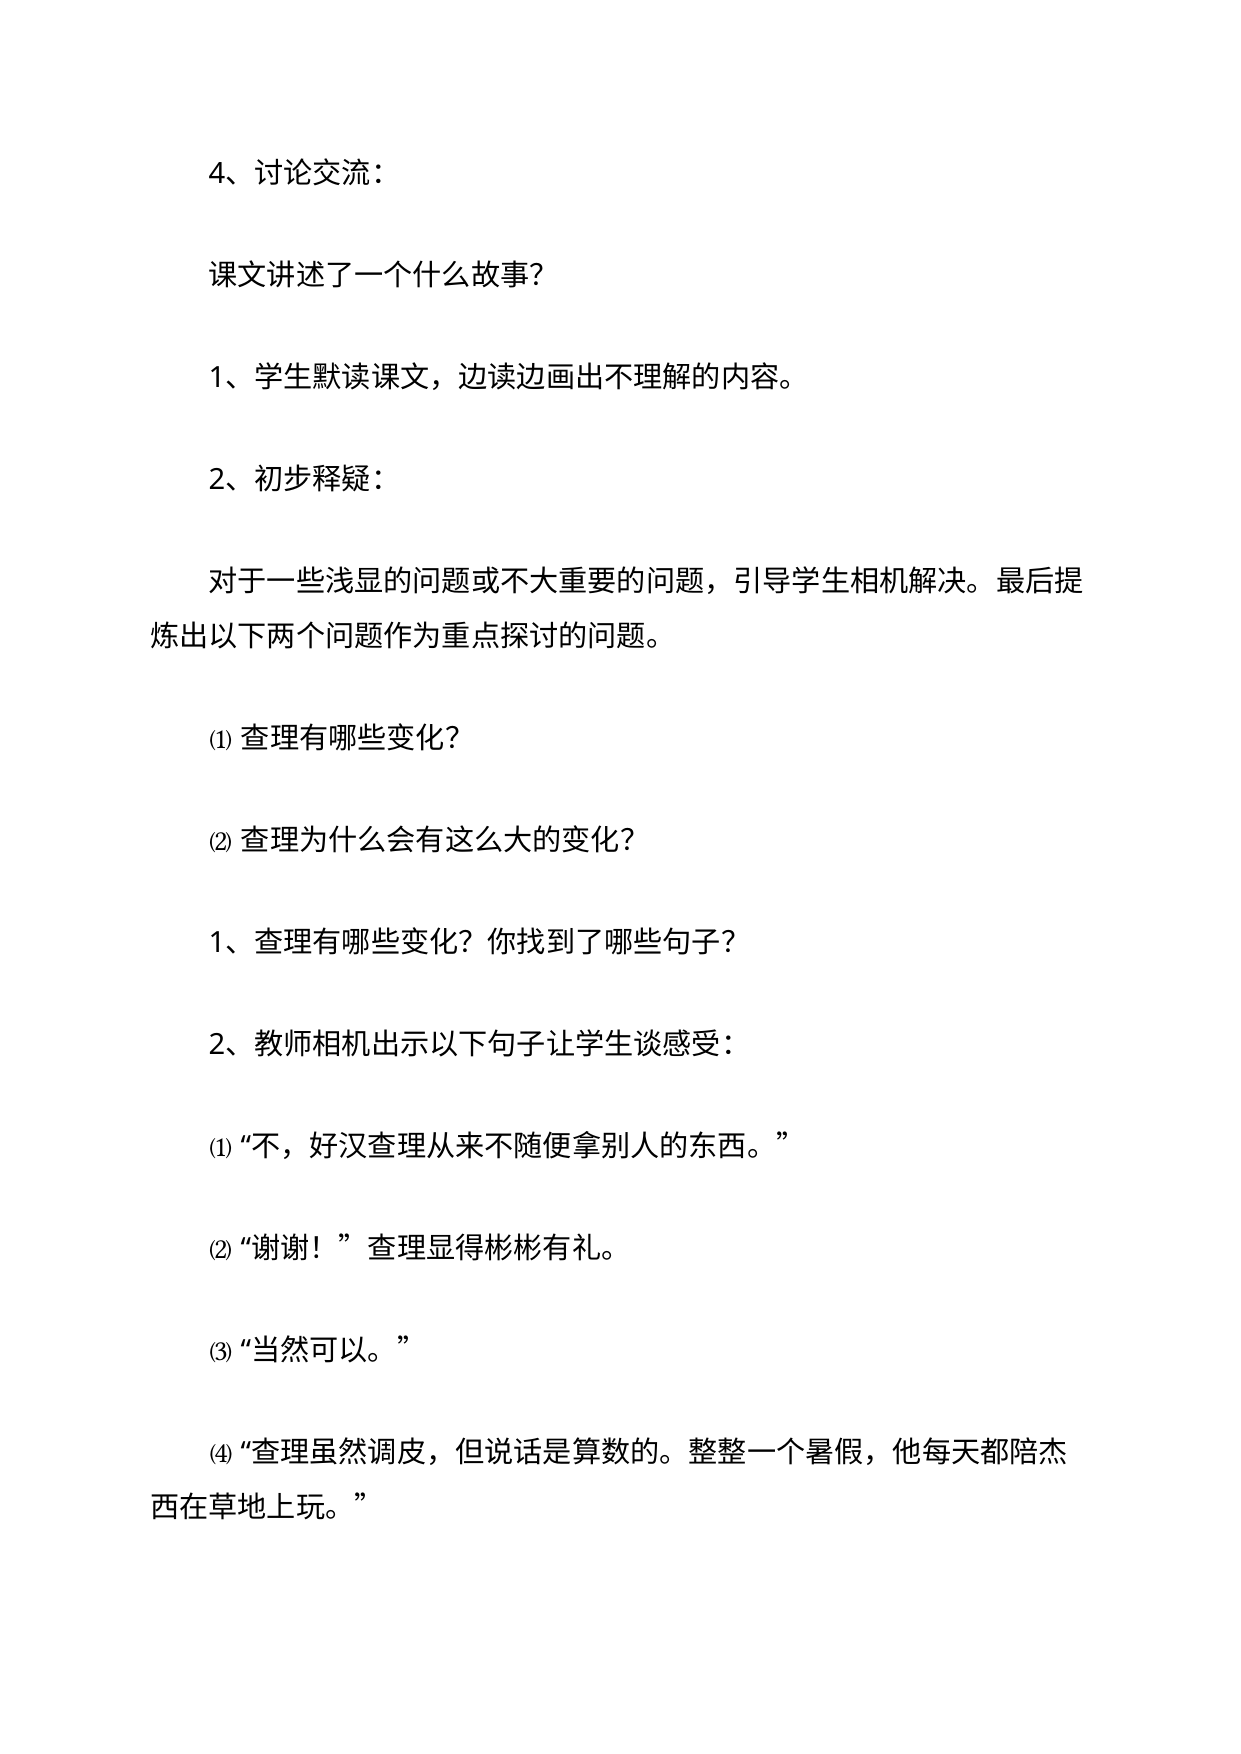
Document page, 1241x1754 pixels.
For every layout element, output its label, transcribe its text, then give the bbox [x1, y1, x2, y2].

text 4、讨论交流： [150, 150, 1090, 192]
text ⑷ “查理虽然调皮，但说话是算数的。整整一个暑假，他每天都陪杰西在草地上玩。” [150, 1428, 1090, 1526]
text 课文讲述了一个什么故事？ [150, 252, 1090, 294]
text 1、查理有哪些变化？你找到了哪些句子？ [150, 918, 1090, 961]
text 2、初步释疑： [150, 456, 1090, 498]
text ⑵ 查理为什么会有这么大的变化？ [150, 816, 1090, 859]
text 2、教师相机出示以下句子让学生谈感受： [150, 1020, 1090, 1063]
text ⑴ “不，好汉查理从来不随便拿别人的东西。” [150, 1122, 1090, 1165]
text 对于一些浅显的问题或不大重要的问题，引导学生相机解决。最后提炼出以下两个问题作为重点探讨的问题。 [150, 558, 1090, 655]
text ⑶ “当然可以。” [150, 1326, 1090, 1369]
text ⑴ 查理有哪些变化？ [150, 714, 1090, 757]
text 1、学生默读课文，边读边画出不理解的内容。 [150, 354, 1090, 396]
text ⑵ “谢谢！”查理显得彬彬有礼。 [150, 1224, 1090, 1267]
